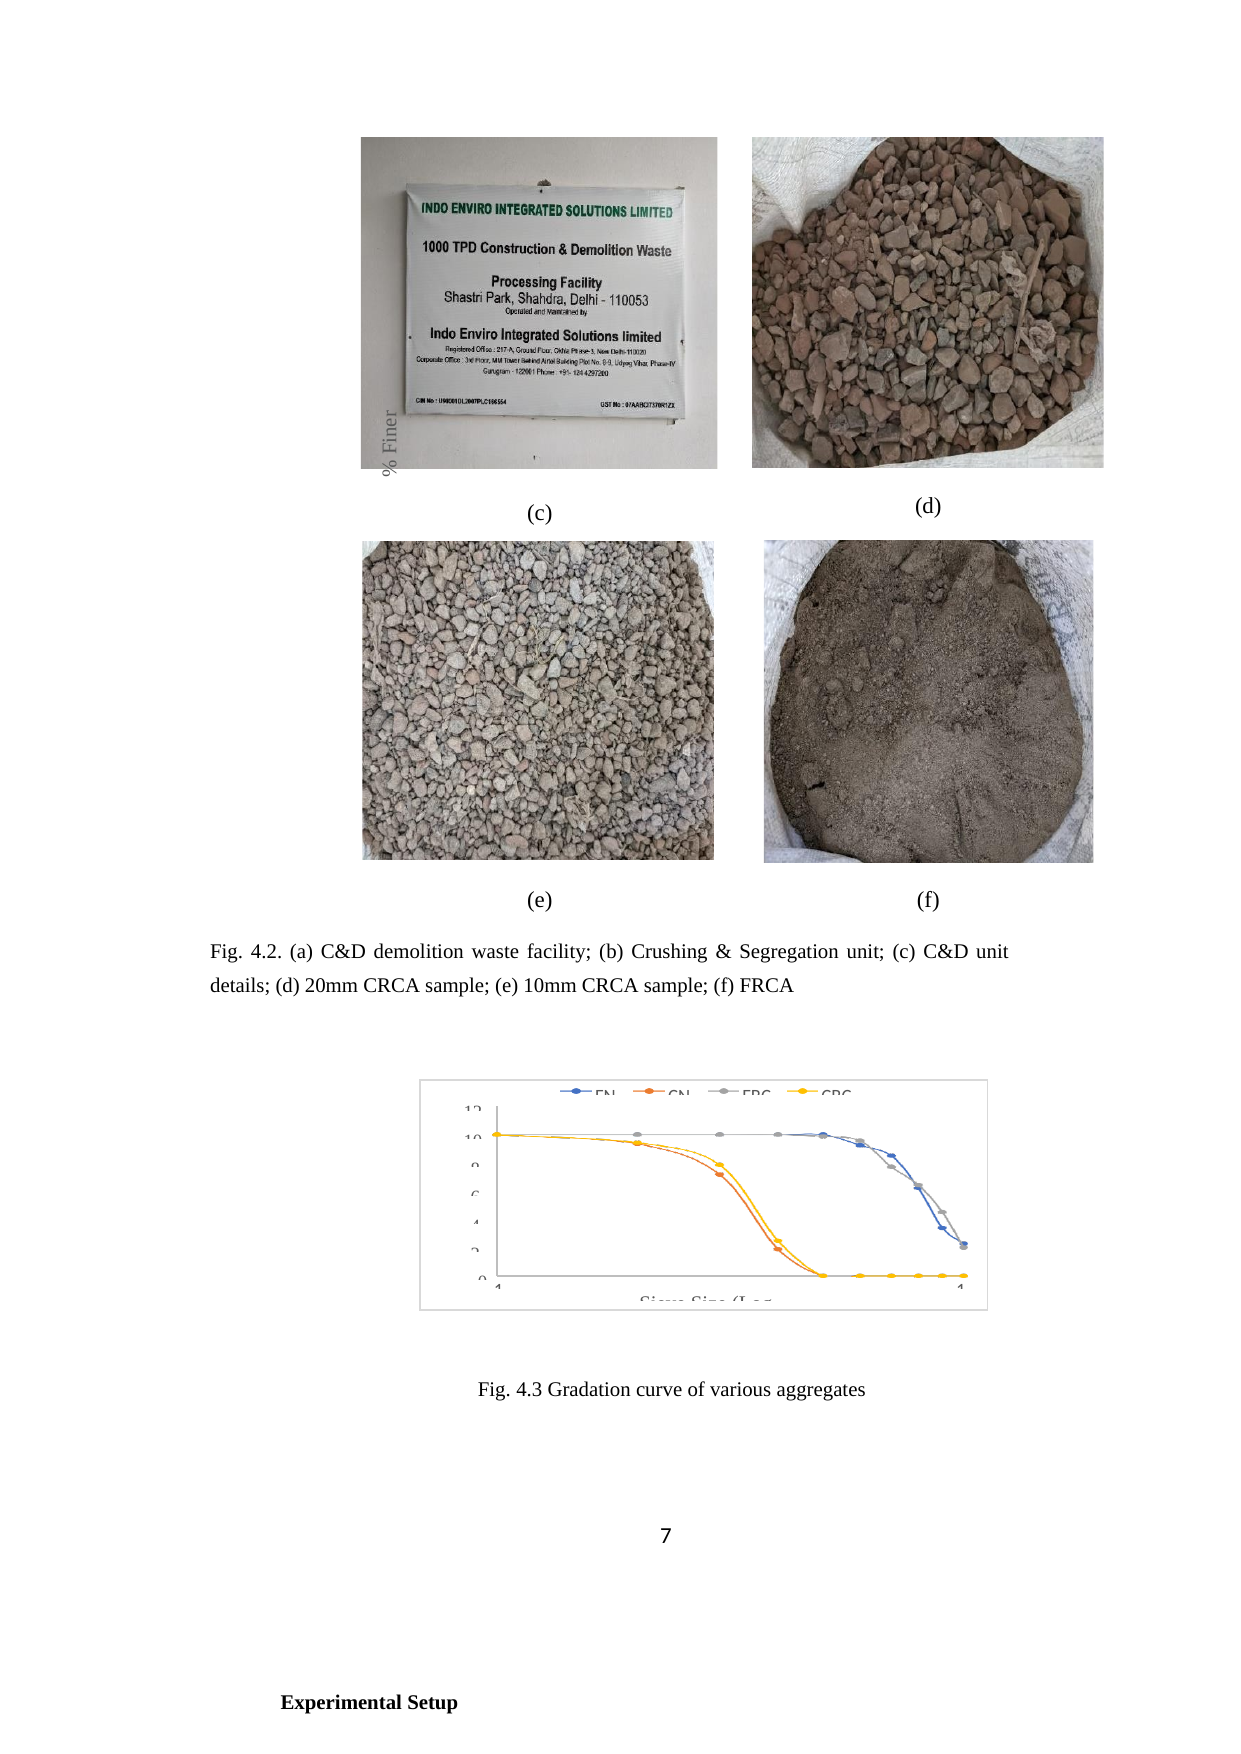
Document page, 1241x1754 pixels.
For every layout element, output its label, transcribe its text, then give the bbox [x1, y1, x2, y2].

table_cell (f) [735, 525, 1123, 915]
picture [763, 540, 1094, 863]
picture [560, 1088, 592, 1094]
picture [708, 1088, 739, 1094]
table_cell (e) [340, 525, 735, 915]
text Fig. 4.3 Gradation curve of various aggregates [241, 1377, 1102, 1401]
picture [492, 1132, 968, 1278]
picture [752, 137, 1104, 468]
text Fig. 4.2. (a) C&D demolition waste facility; (b) Crushing & Segregation unit; (c) C&D unit details; (d) 20mm CRCA sample; (e) 10mm CRCA sample; (f) FRCA [210, 939, 1010, 997]
table_cell (c) [340, 138, 735, 525]
picture [787, 1088, 818, 1094]
list Experimental Setup [280, 1690, 1134, 1714]
picture [633, 1088, 665, 1094]
picture [362, 541, 714, 860]
table_cell (d) [735, 138, 1123, 525]
picture [360, 137, 718, 469]
